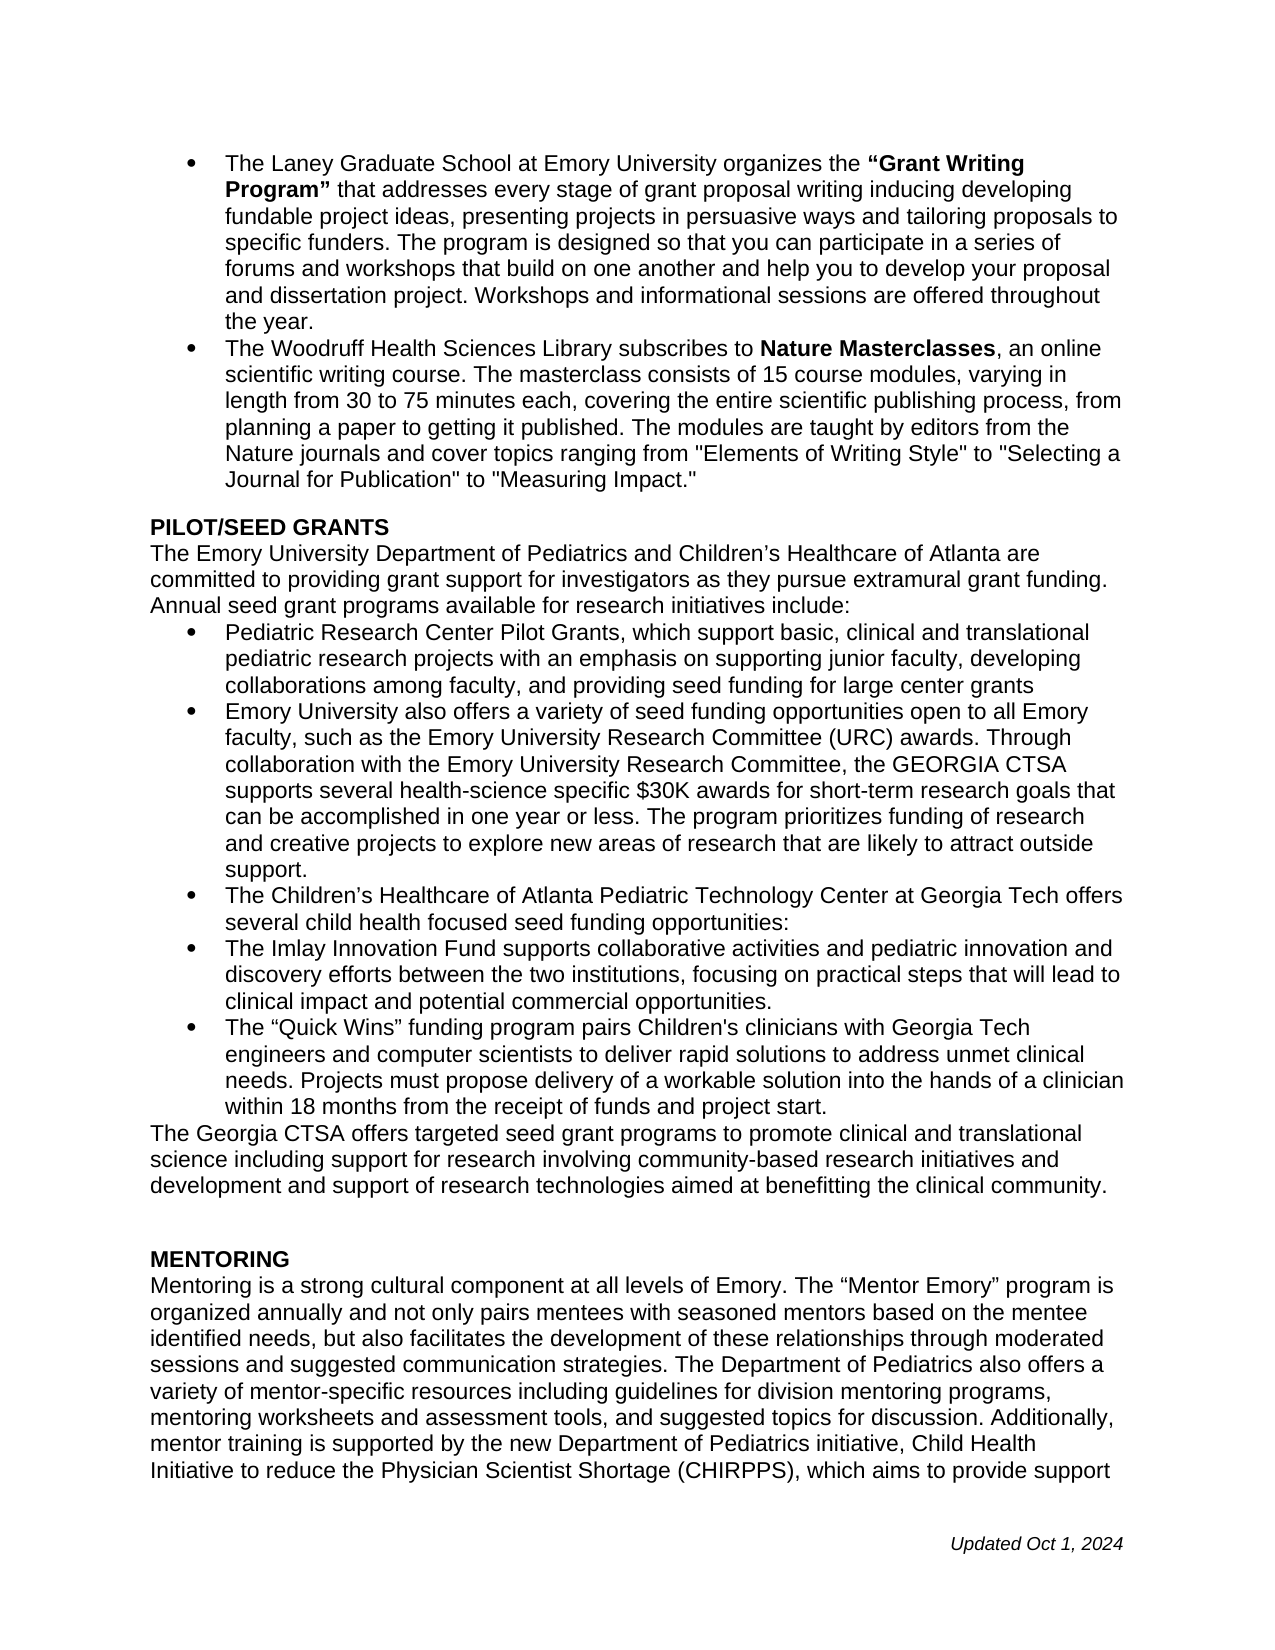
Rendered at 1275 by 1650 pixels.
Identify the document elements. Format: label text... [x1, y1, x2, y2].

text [150, 1272, 1125, 1483]
subtitle Mentoring [150, 1246, 1125, 1272]
list The Woodruff Health Sciences Library subscribes to Nature Masterclasses, an online scientific writing course. The masterclass consists of 15 course modules, varying in length from 30 to 75 minutes each, covering the entire scientific publishing process, from planning a paper to getting it published. The modules are taught by editors from the Nature journals and cover topics ranging from "Elements of Writing Style" to "Selecting a Journal for Publication" to "Measuring Impact." [187, 334, 1125, 493]
list The “Quick Wins” funding program pairs Children's clinicians with Georgia Tech engineers and computer scientists to deliver rapid solutions to address unmet clinical needs. Projects must propose delivery of a workable solution into the hands of a clinician within 18 months from the receipt of funds and project start. [187, 1014, 1125, 1119]
list Pediatric Research Center Pilot Grants, which support basic, clinical and translational pediatric research projects with an emphasis on supporting junior faculty, developing collaborations among faculty, and providing seed funding for large center grants [187, 619, 1125, 698]
list The Imlay Innovation Fund supports collaborative activities and pediatric innovation and discovery efforts between the two institutions, focusing on practical steps that will lead to clinical impact and potential commercial opportunities. [187, 935, 1125, 1014]
subtitle Pilot/Seed Grants [150, 513, 1125, 540]
list The Laney Graduate School at Emory University organizes the “Grant Writing Program” that addresses every stage of grant proposal writing inducing developing fundable project ideas, presenting projects in persuasive ways and tailoring proposals to specific funders. The program is designed so that you can participate in a series of forums and workshops that build on one another and help you to develop your proposal and dissertation project. Workshops and informational sessions are offered throughout the year. [187, 150, 1125, 334]
text The Georgia CTSA offers targeted seed grant programs to promote clinical and translational science including support for research involving community-based research initiatives and development and support of research technologies aimed at benefitting the clinical community. [150, 1119, 1125, 1199]
list Emory University also offers a variety of seed funding opportunities open to all Emory faculty, such as the Emory University Research Committee (URC) awards. Through collaboration with the Emory University Research Committee, the GEORGIA CTSA supports several health-science specific $30K awards for short-term research goals that can be accomplished in one year or less. The program prioritizes funding of research and creative projects to explore new areas of research that are likely to attract outside support. [187, 698, 1125, 882]
list The Children’s Healthcare of Atlanta Pediatric Technology Center at Georgia Tech offers several child health focused seed funding opportunities: [187, 882, 1125, 935]
text The Emory University Department of Pediatrics and Children’s Healthcare of Atlanta are committed to providing grant support for investigators as they pursue extramural grant funding. Annual seed grant programs available for research initiatives include: [150, 540, 1125, 619]
